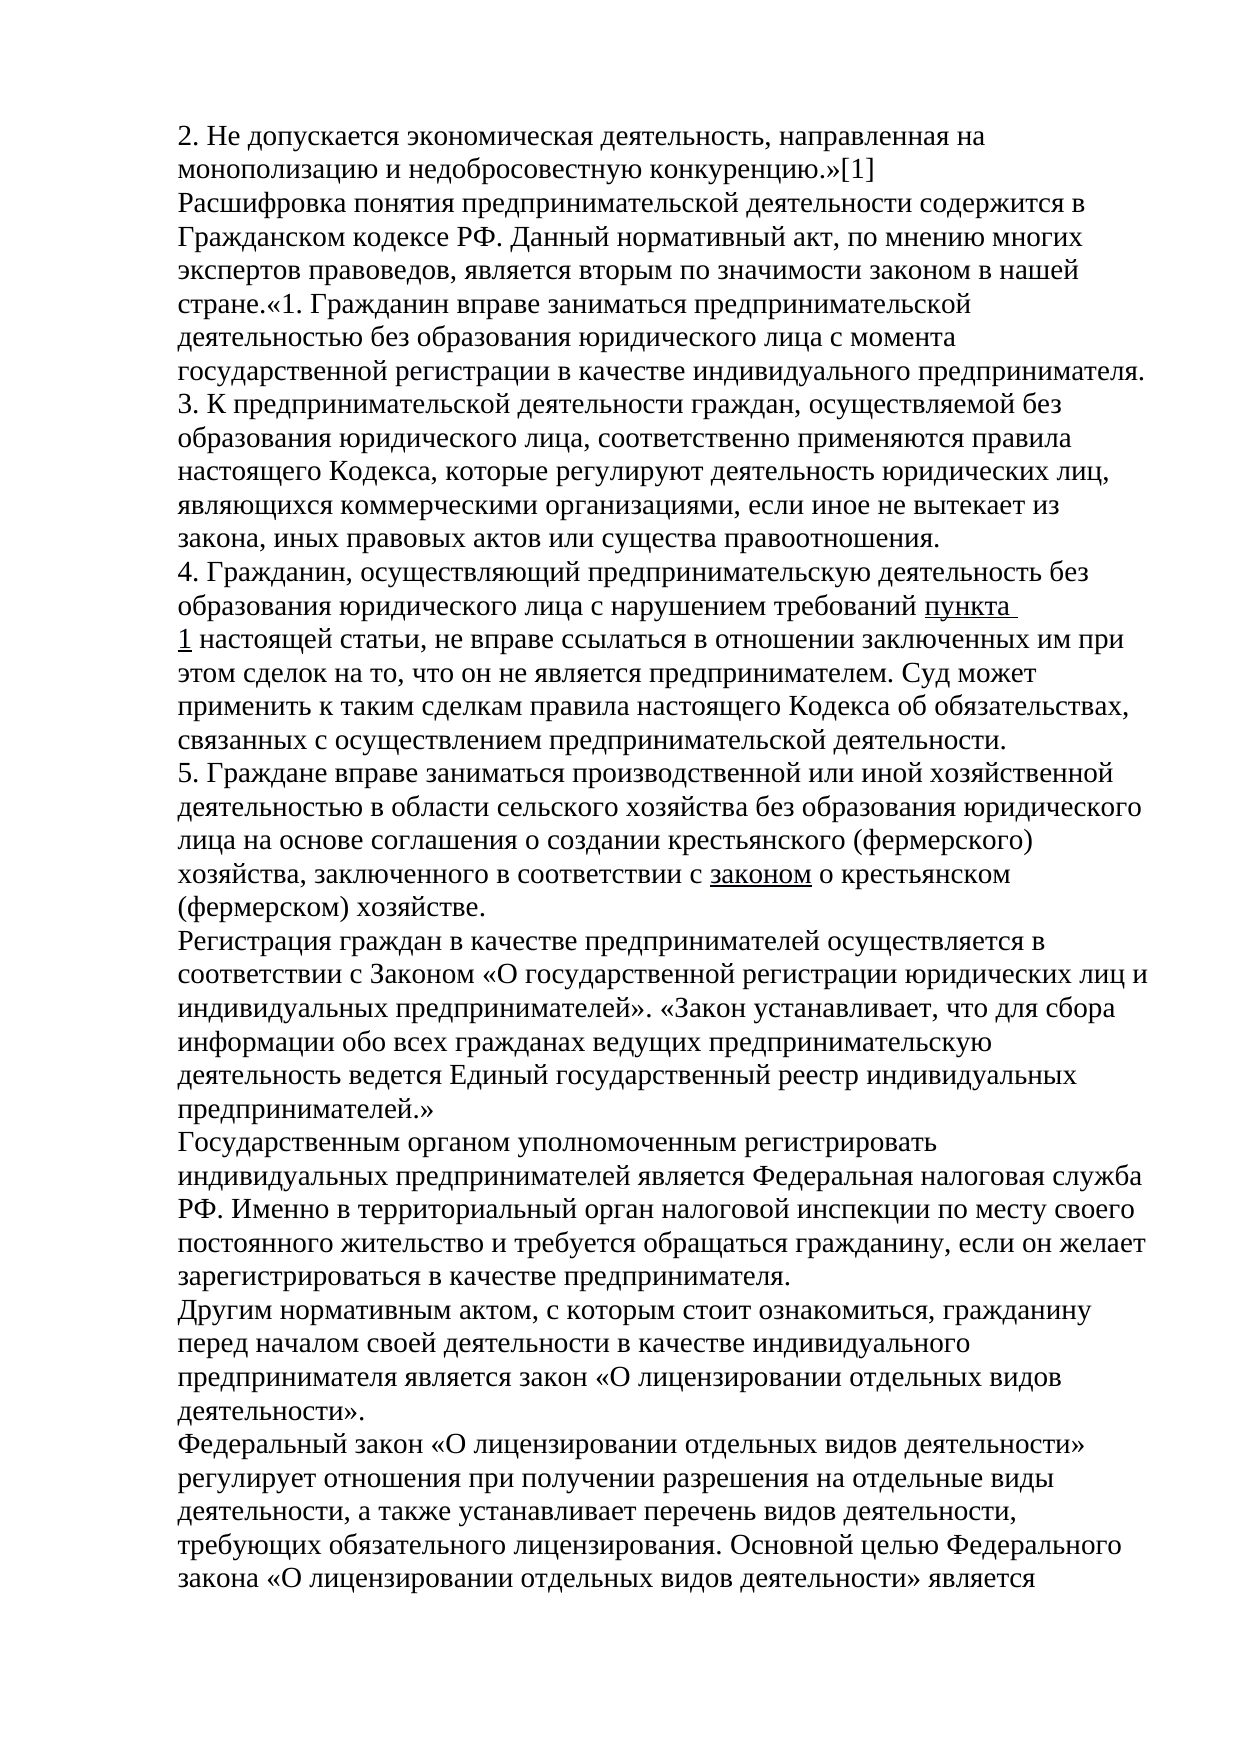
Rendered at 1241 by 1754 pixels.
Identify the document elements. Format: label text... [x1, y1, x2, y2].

text 3. К предпринимательской деятельности граждан, осуществляемой без образования юридического лица, соответственно применяются правила настоящего Кодекса, которые регулируют деятельность юридических лиц, являющихся коммерческими организациями, если иное не вытекает из закона, иных правовых актов или существа правоотношения. [177, 386, 1152, 554]
text 4. Гражданин, осуществляющий предпринимательскую деятельность без образования юридического лица с нарушением требований пункта 1 настоящей статьи, не вправе ссылаться в отношении заключенных им при этом сделок на то, что он не является предпринимателем. Суд может применить к таким сделкам правила настоящего Кодекса об обязательствах, связанных с осуществлением предпринимательской деятельности. [177, 554, 1152, 755]
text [177, 1426, 1152, 1594]
text Другим нормативным актом, с которым стоит ознакомиться, гражданину перед началом своей деятельности в качестве индивидуального предпринимателя является закон «О лицензировании отдельных видов деятельности». [177, 1292, 1152, 1426]
text Расшифровка понятия предпринимательской деятельности содержится в Гражданском кодексе РФ. Данный нормативный акт, по мнению многих экспертов правоведов, является вторым по значимости законом в нашей стране.«1. Гражданин вправе заниматься предпринимательской деятельностью без образования юридического лица с момента государственной регистрации в качестве индивидуального предпринимателя. [177, 185, 1152, 386]
text 2. Не допускается экономическая деятельность, направленная на монополизацию и недобросовестную конкуренцию.»[1] [177, 118, 1152, 185]
text 5. Граждане вправе заниматься производственной или иной хозяйственной деятельностью в области сельского хозяйства без образования юридического лица на основе соглашения о создании крестьянского (фермерского) хозяйства, заключенного в соответствии с законом о крестьянском (фермерском) хозяйстве. [177, 755, 1152, 923]
text Регистрация граждан в качестве предпринимателей осуществляется в соответствии с Законом «О государственной регистрации юридических лиц и индивидуальных предпринимателей». «Закон устанавливает, что для сбора информации обо всех гражданах ведущих предпринимательскую деятельность ведется Единый государственный реестр индивидуальных предпринимателей.» [177, 923, 1152, 1124]
text Государственным органом уполномоченным регистрировать индивидуальных предпринимателей является Федеральная налоговая служба РФ. Именно в территориальный орган налоговой инспекции по месту своего постоянного жительство и требуется обращаться гражданину, если он желает зарегистрироваться в качестве предпринимателя. [177, 1124, 1152, 1292]
